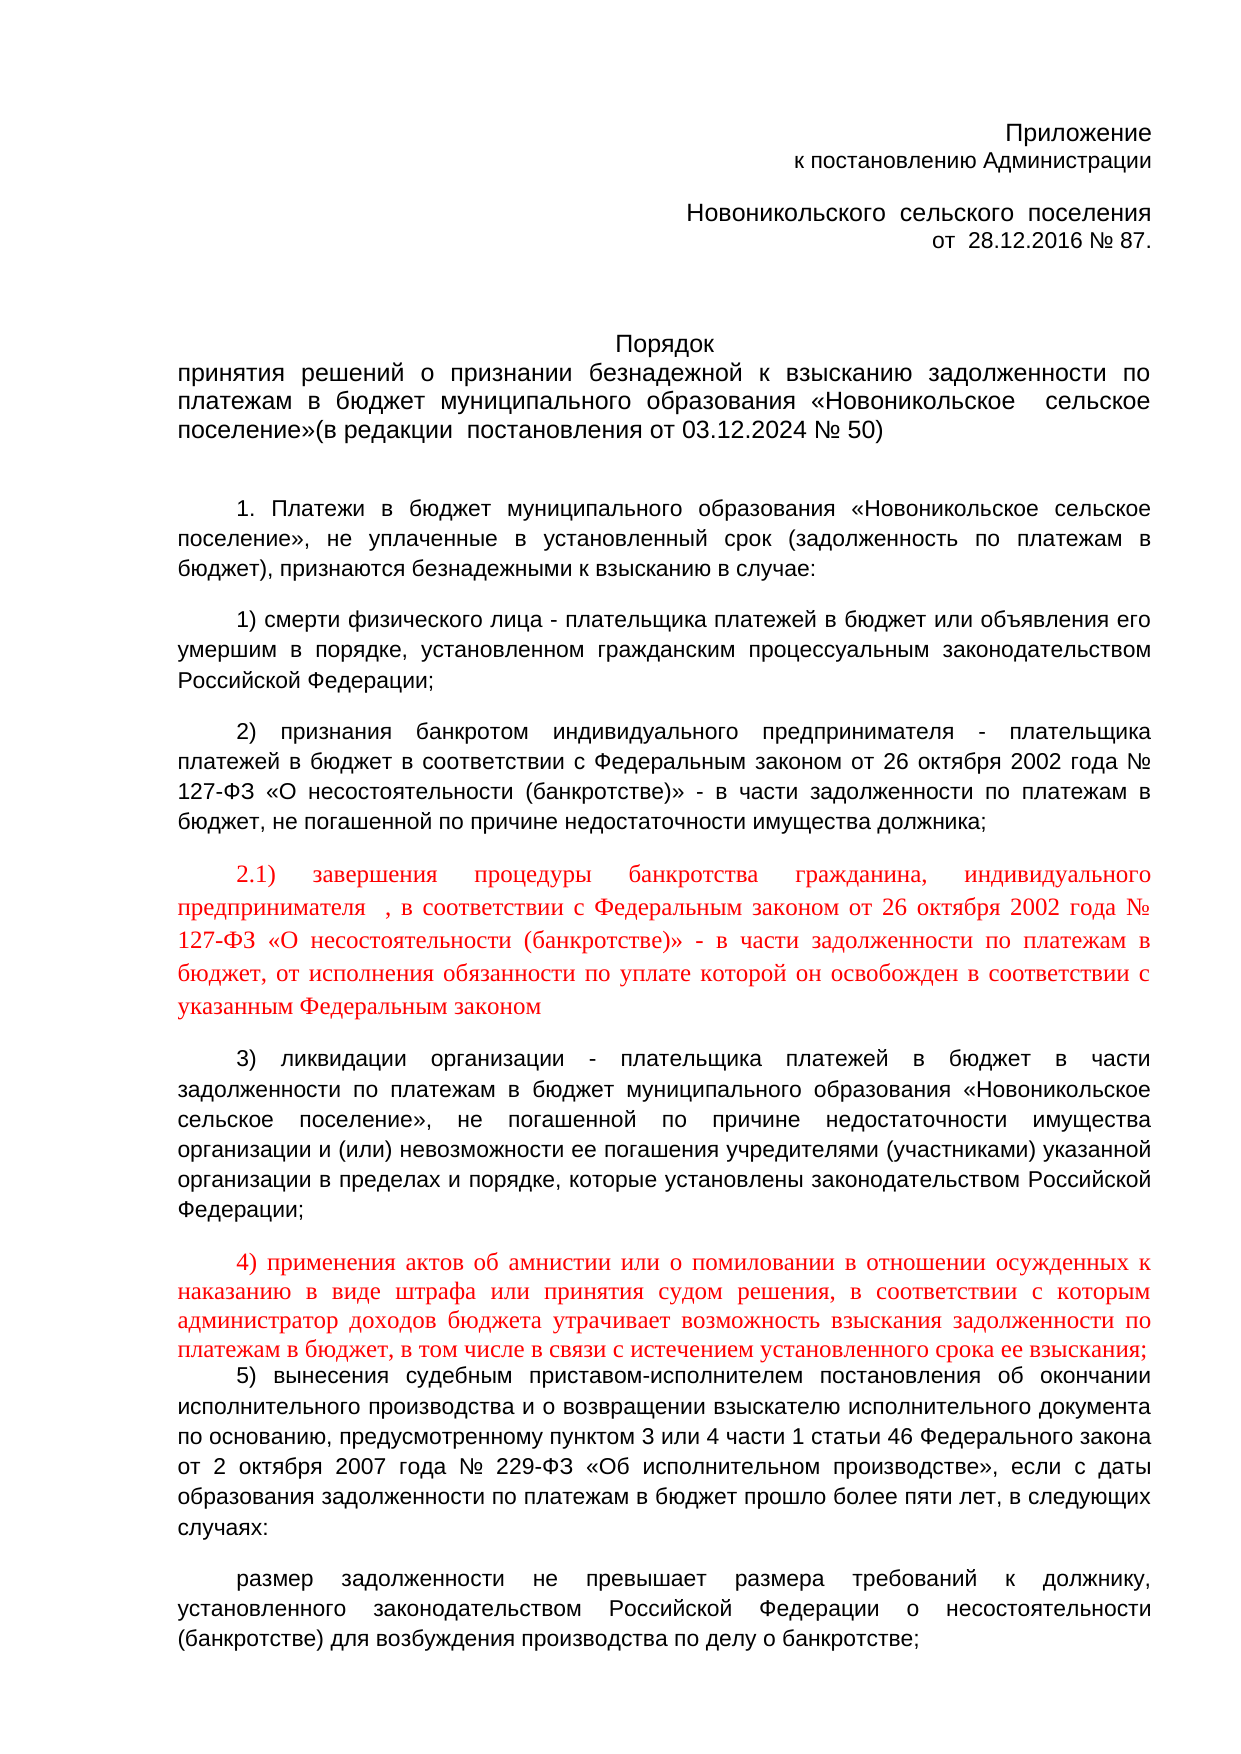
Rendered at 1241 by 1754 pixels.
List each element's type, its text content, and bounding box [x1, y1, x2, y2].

subtitle Порядок [177, 329, 1152, 357]
text к постановлению Администрации [177, 147, 1152, 173]
text 4) применения актов об амнистии или о помиловании в отношении осужденных к наказанию в виде штрафа или принятия судом решения, в соответствии с которым администратор доходов бюджета утрачивает возможность взыскания задолженности по платежам в бюджет, в том числе в связи с истечением установленного срока ее взыскания; [177, 1247, 1152, 1362]
subtitle принятия решений о признании безнадежной к взысканию задолженности по платежам в бюджет муниципального образования «Новоникольское сельское поселение»(в редакции постановления от 03.12.2024 № 50) [177, 357, 1152, 444]
text 1. Платежи в бюджет муниципального образования «Новоникольское сельское поселение», не уплаченные в установленный срок (задолженность по платежам в бюджет), признаются безнадежными к взысканию в случае: [177, 495, 1152, 582]
text 2.1) завершения процедуры банкротства гражданина, индивидуального предпринимателя , в соответствии с Федеральным законом от 26 октября 2002 года № 127-ФЗ «О несостоятельности (банкротстве)» - в части задолженности по платежам в бюджет, от исполнения обязанности по уплате которой он освобожден в соответствии с указанным Федеральным законом [177, 859, 1152, 1020]
text 1) смерти физического лица - плательщика платежей в бюджет или объявления его умершим в порядке, установленном гражданским процессуальным законодательством Российской Федерации; [177, 606, 1152, 693]
text 5) вынесения судебным приставом-исполнителем постановления об окончании исполнительного производства и о возвращении взыскателю исполнительного документа по основанию, предусмотренному пунктом 3 или 4 части 1 статьи 46 Федерального закона от 2 октября 2007 года № 229-ФЗ «Об исполнительном производстве», если с даты образования задолженности по платежам в бюджет прошло более пяти лет, в следующих случаях: [177, 1362, 1152, 1540]
text размер задолженности не превышает размера требований к должнику, установленного законодательством Российской Федерации о несостоятельности (банкротстве) для возбуждения производства по делу о банкротстве; [177, 1564, 1152, 1651]
title Новоникольского сельского поселения [177, 198, 1152, 227]
text 2) признания банкротом индивидуального предпринимателя - плательщика платежей в бюджет в соответствии с Федеральным законом от 26 октября 2002 года № 127-ФЗ «О несостоятельности (банкротстве)» - в части задолженности по платежам в бюджет, не погашенной по причине недостаточности имущества должника; [177, 718, 1152, 835]
text от 28.12.2016 № 87. [177, 227, 1152, 253]
text 3) ликвидации организации - плательщика платежей в бюджет в части задолженности по платежам в бюджет муниципального образования «Новоникольское сельское поселение», не погашенной по причине недостаточности имущества организации и (или) невозможности ее погашения учредителями (участниками) указанной организации в пределах и порядке, которые установлены законодательством Российской Федерации; [177, 1045, 1152, 1223]
subtitle Приложение [177, 118, 1152, 147]
